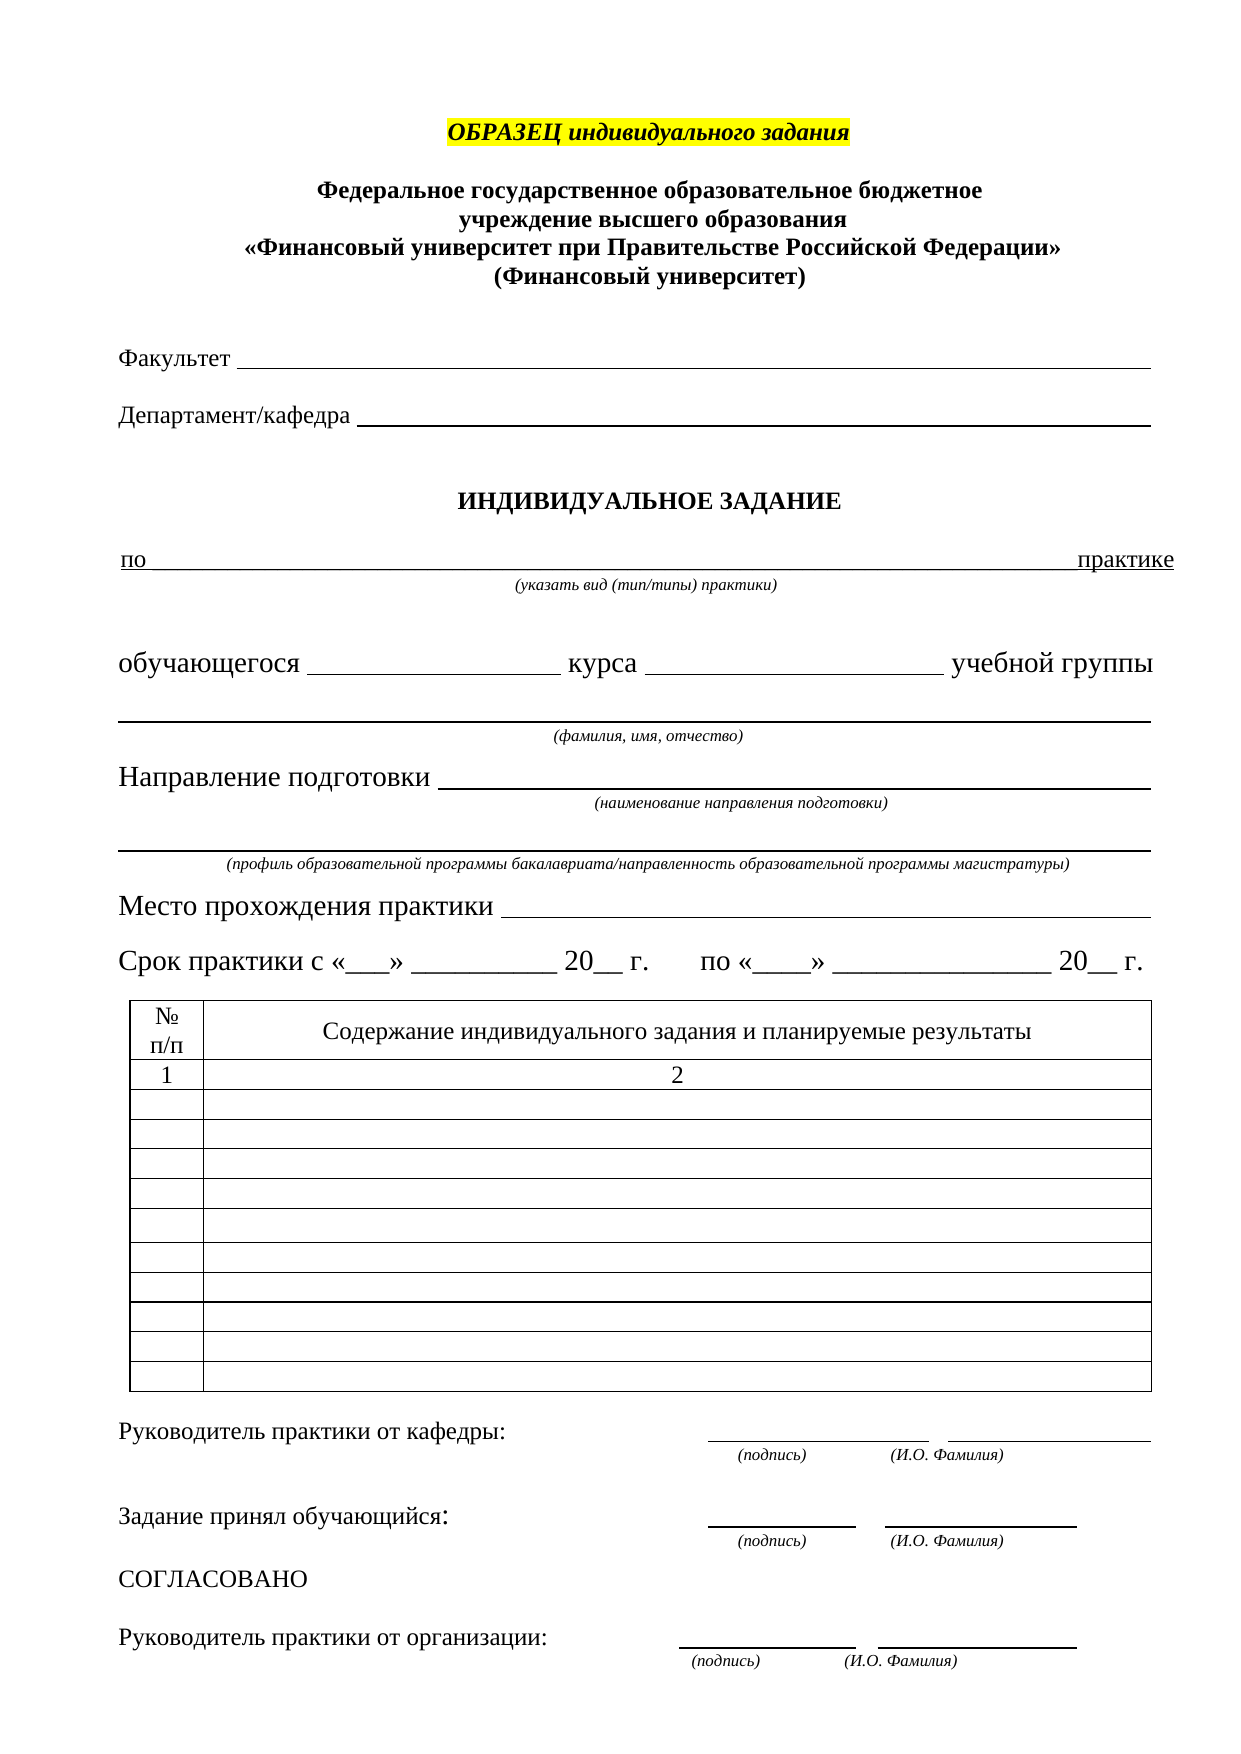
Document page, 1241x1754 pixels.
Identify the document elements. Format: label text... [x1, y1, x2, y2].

text (подпись) (И.О. Фамилия) [118, 1651, 1181, 1684]
table_cell [204, 1149, 1151, 1178]
text по __________________________________________________________________________практике [118, 544, 1176, 573]
table_cell [131, 1303, 203, 1331]
table_header Содержание индивидуального задания и планируемые результаты [204, 1001, 1151, 1059]
table_cell [1140, 1332, 1151, 1361]
text «Финансовый университет при Правительстве Российской Федерации» [118, 232, 1181, 261]
text Департамент/кафедра [118, 400, 1181, 429]
text ОБРАЗЕЦ индивидуального задания [118, 117, 1181, 146]
table_cell [204, 1120, 1151, 1148]
text СОГЛАСОВАНО [118, 1564, 1181, 1593]
text (наименование направления подготовки) [118, 792, 1181, 826]
table_cell [204, 1090, 1151, 1118]
text Руководитель практики от организации: [118, 1622, 1181, 1651]
table_cell [131, 1090, 203, 1118]
text Федеральное государственное образовательное бюджетное [118, 175, 1181, 204]
table_cell [204, 1303, 1151, 1331]
table_cell [131, 1149, 203, 1178]
table_cell [131, 1209, 203, 1242]
text учреждение высшего образования [118, 204, 1181, 232]
table_header № п/п [131, 1001, 203, 1059]
table_cell [204, 1362, 214, 1391]
text (подпись) (И.О. Фамилия) [118, 1445, 1181, 1478]
table_cell [131, 1120, 203, 1148]
text Срок практики с «___» __________ 20__ г. по «____» _______________ 20__ г. [118, 943, 1181, 976]
text Факультет [118, 343, 1181, 371]
table_cell 1 [131, 1060, 203, 1089]
table_cell [131, 1273, 203, 1301]
text ИНДИВИДУАЛЬНОЕ ЗАДАНИЕ [118, 486, 1181, 515]
table_cell [131, 1179, 203, 1208]
table_cell [131, 1243, 203, 1272]
text Руководитель практики от кафедры: [118, 1416, 1181, 1445]
table_cell [131, 1362, 203, 1391]
table_cell [204, 1179, 1151, 1208]
text Задание принял обучающийся: [118, 1497, 1181, 1531]
text Направление подготовки [118, 759, 1181, 792]
text (Финансовый университет) [118, 261, 1181, 290]
table_cell [1140, 1273, 1151, 1301]
text (подпись) (И.О. Фамилия) [118, 1531, 1181, 1564]
table_cell [131, 1332, 203, 1361]
table_cell [1140, 1362, 1151, 1391]
table_cell 2 [204, 1060, 1151, 1089]
text (указать вид (тип/типы) практики) [118, 575, 1176, 608]
text (фамилия, имя, отчество) [118, 725, 1181, 759]
text обучающегося курса учебной группы [118, 645, 1181, 678]
table_cell [204, 1209, 1151, 1242]
text Место прохождения практики [118, 888, 1181, 921]
table_cell [204, 1243, 1151, 1272]
table_cell [204, 1273, 214, 1301]
table_cell [204, 1332, 214, 1361]
text (профиль образовательной программы бакалавриата/направленность образовательной программы магистратуры) [118, 854, 1181, 888]
